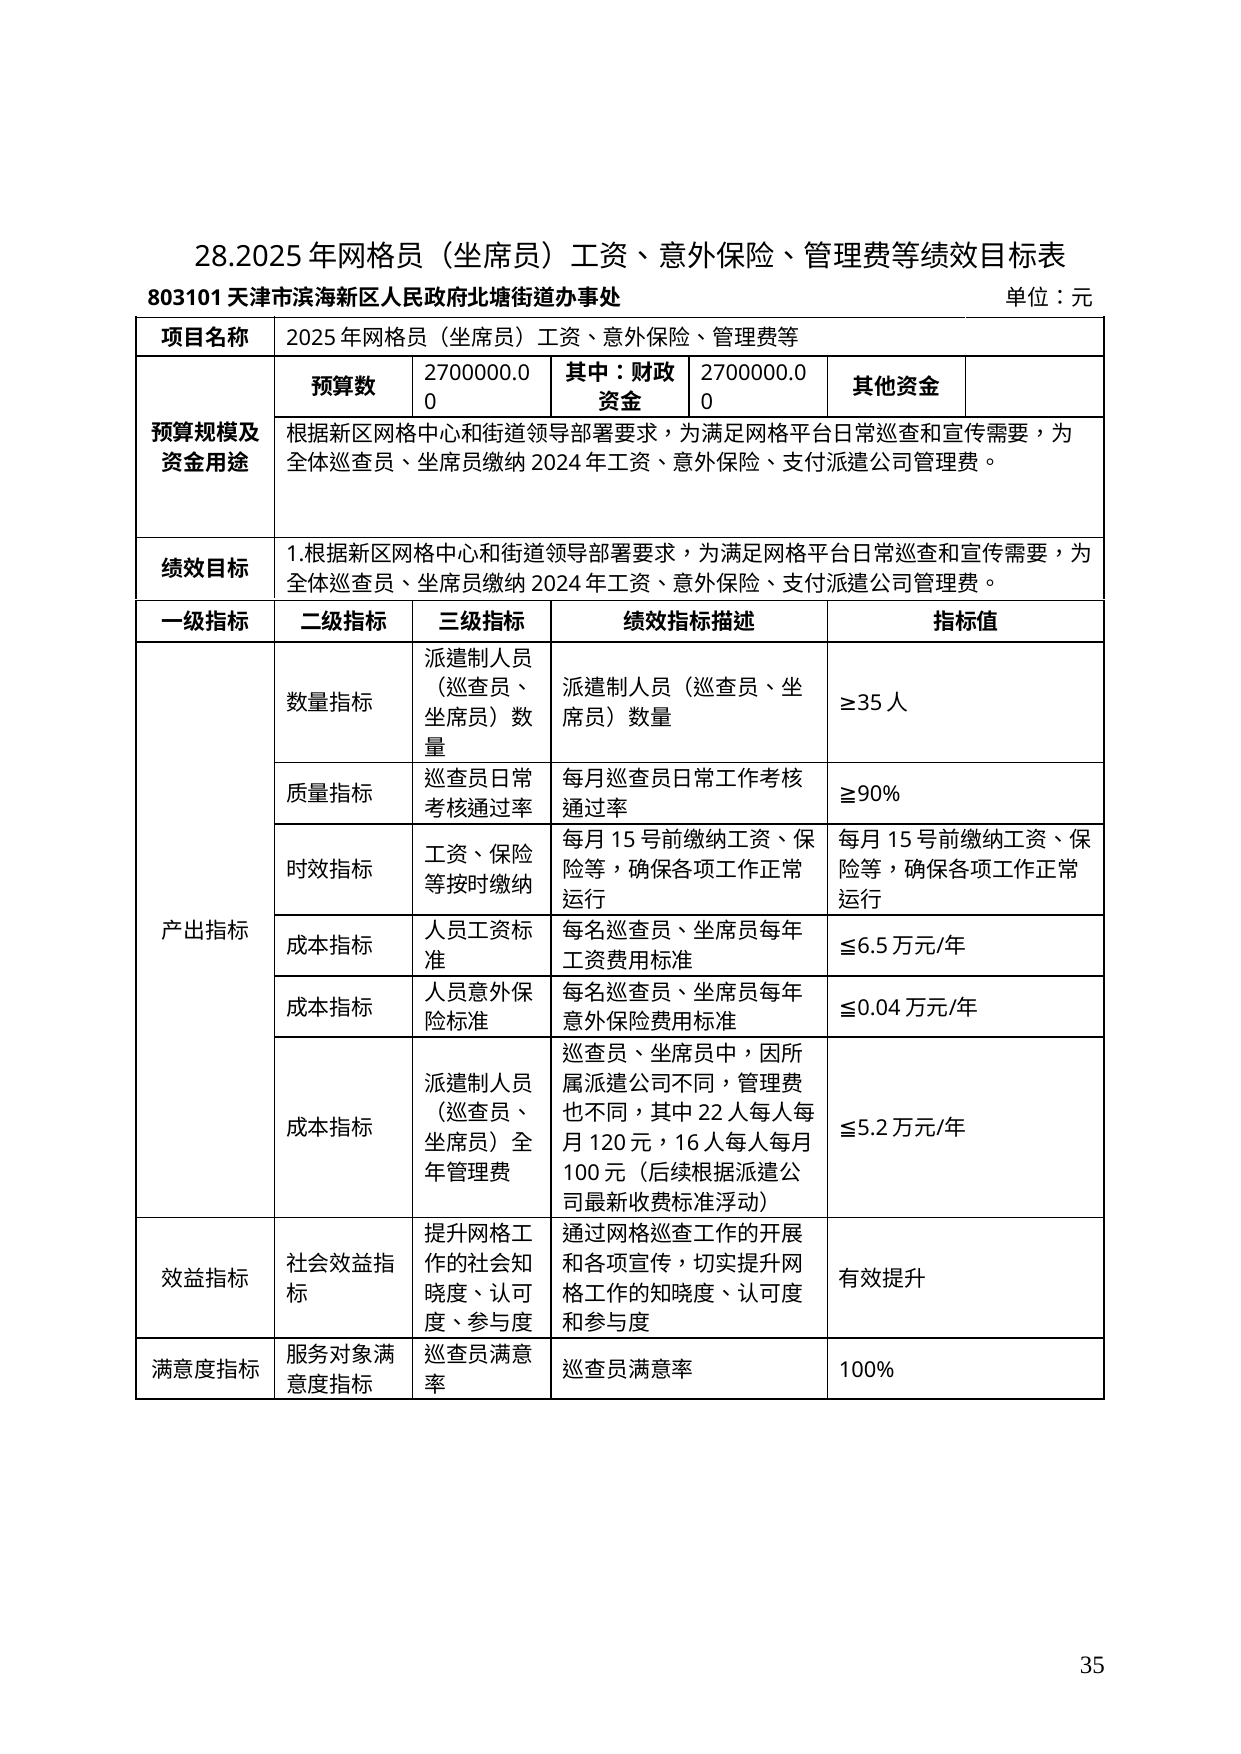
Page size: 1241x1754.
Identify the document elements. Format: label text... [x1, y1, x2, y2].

table_cell 巡查员满意率 [413, 1339, 550, 1398]
table_header 绩效指标描述 [552, 601, 827, 641]
table_cell 通过网格巡查工作的开展和各项宣传，切实提升网格工作的知晓度、认可度和参与度 [552, 1218, 827, 1337]
table_cell 时效指标 [275, 825, 412, 914]
table_cell 工资、保险等按时缴纳 [413, 825, 550, 914]
table_cell ≦5.2万元/年 [828, 1038, 1103, 1216]
table_cell 成本指标 [275, 1038, 412, 1216]
table_cell 服务对象满意度指标 [275, 1339, 412, 1398]
table_header 803101天津市滨海新区人民政府北塘街道办事处 [137, 277, 965, 316]
table_cell ≧90% [828, 763, 1103, 823]
table_header 单位：元 [966, 277, 1103, 316]
table_cell 人员意外保险标准 [413, 977, 550, 1036]
table_header 二级指标 [275, 601, 412, 641]
table_cell 派遣制人员（巡查员、坐席员）数量 [413, 643, 550, 762]
table_cell 100% [828, 1339, 1103, 1398]
table_cell 派遣制人员（巡查员、坐席员）全年管理费 [413, 1038, 550, 1216]
table_header 三级指标 [413, 601, 550, 641]
table_cell 人员工资标准 [413, 916, 550, 975]
table_header 一级指标 [137, 601, 274, 641]
table_cell 预算数 [275, 357, 412, 416]
table_cell ≦0.04万元/年 [828, 977, 1103, 1036]
table_cell 2700000.00 [413, 357, 550, 416]
table_cell 提升网格工作的社会知晓度、认可度、参与度 [413, 1218, 550, 1337]
table_cell 巡查员日常考核通过率 [413, 763, 550, 823]
table_cell 巡查员满意率 [552, 1339, 827, 1398]
table_cell 社会效益指标 [275, 1218, 412, 1337]
table_cell 1.根据新区网格中心和街道领导部署要求，为满足网格平台日常巡查和宣传需要，为全体巡查员、坐席员缴纳2024年工资、意外保险、支付派遣公司管理费。 [275, 538, 1103, 598]
table_cell 巡查员、坐席员中，因所属派遣公司不同，管理费也不同，其中22人每人每月120元，16人每人每月100元（后续根据派遣公司最新收费标准浮动） [552, 1038, 827, 1216]
table_cell 根据新区网格中心和街道领导部署要求，为满足网格平台日常巡查和宣传需要，为全体巡查员、坐席员缴纳2024年工资、意外保险、支付派遣公司管理费。 [275, 418, 1103, 537]
table_cell 成本指标 [275, 977, 412, 1036]
table_cell 预算规模及资金用途 [137, 357, 274, 537]
table_cell 效益指标 [137, 1218, 274, 1337]
table_cell 派遣制人员（巡查员、坐席员）数量 [552, 643, 827, 762]
table_cell ≥35人 [828, 643, 1103, 762]
table_cell 每名巡查员、坐席员每年工资费用标准 [552, 916, 827, 975]
table_cell 成本指标 [275, 916, 412, 975]
text 28.2025年网格员（坐席员）工资、意外保险、管理费等绩效目标表 [136, 235, 1104, 275]
table_cell 2025年网格员（坐席员）工资、意外保险、管理费等 [275, 318, 1103, 355]
table_header 指标值 [828, 601, 1103, 641]
table_cell 数量指标 [275, 643, 412, 762]
table_cell 其他资金 [828, 357, 965, 416]
table_cell ≦6.5万元/年 [828, 916, 1103, 975]
table_cell 每月15号前缴纳工资、保险等，确保各项工作正常运行 [552, 825, 827, 914]
table_cell 每月巡查员日常工作考核通过率 [552, 763, 827, 823]
table_cell 每名巡查员、坐席员每年意外保险费用标准 [552, 977, 827, 1036]
table_cell 绩效目标 [137, 538, 274, 598]
table_cell 2700000.00 [690, 357, 827, 416]
table_cell 其中：财政 资金 [552, 357, 688, 416]
table_cell 有效提升 [828, 1218, 1103, 1337]
table_cell 每月15号前缴纳工资、保险等，确保各项工作正常运行 [828, 825, 1103, 914]
table_cell 质量指标 [275, 763, 412, 823]
table_cell [966, 357, 1103, 416]
table_cell 满意度指标 [137, 1339, 274, 1398]
table_cell 项目名称 [137, 318, 274, 355]
table_cell 产出指标 [137, 643, 274, 1216]
